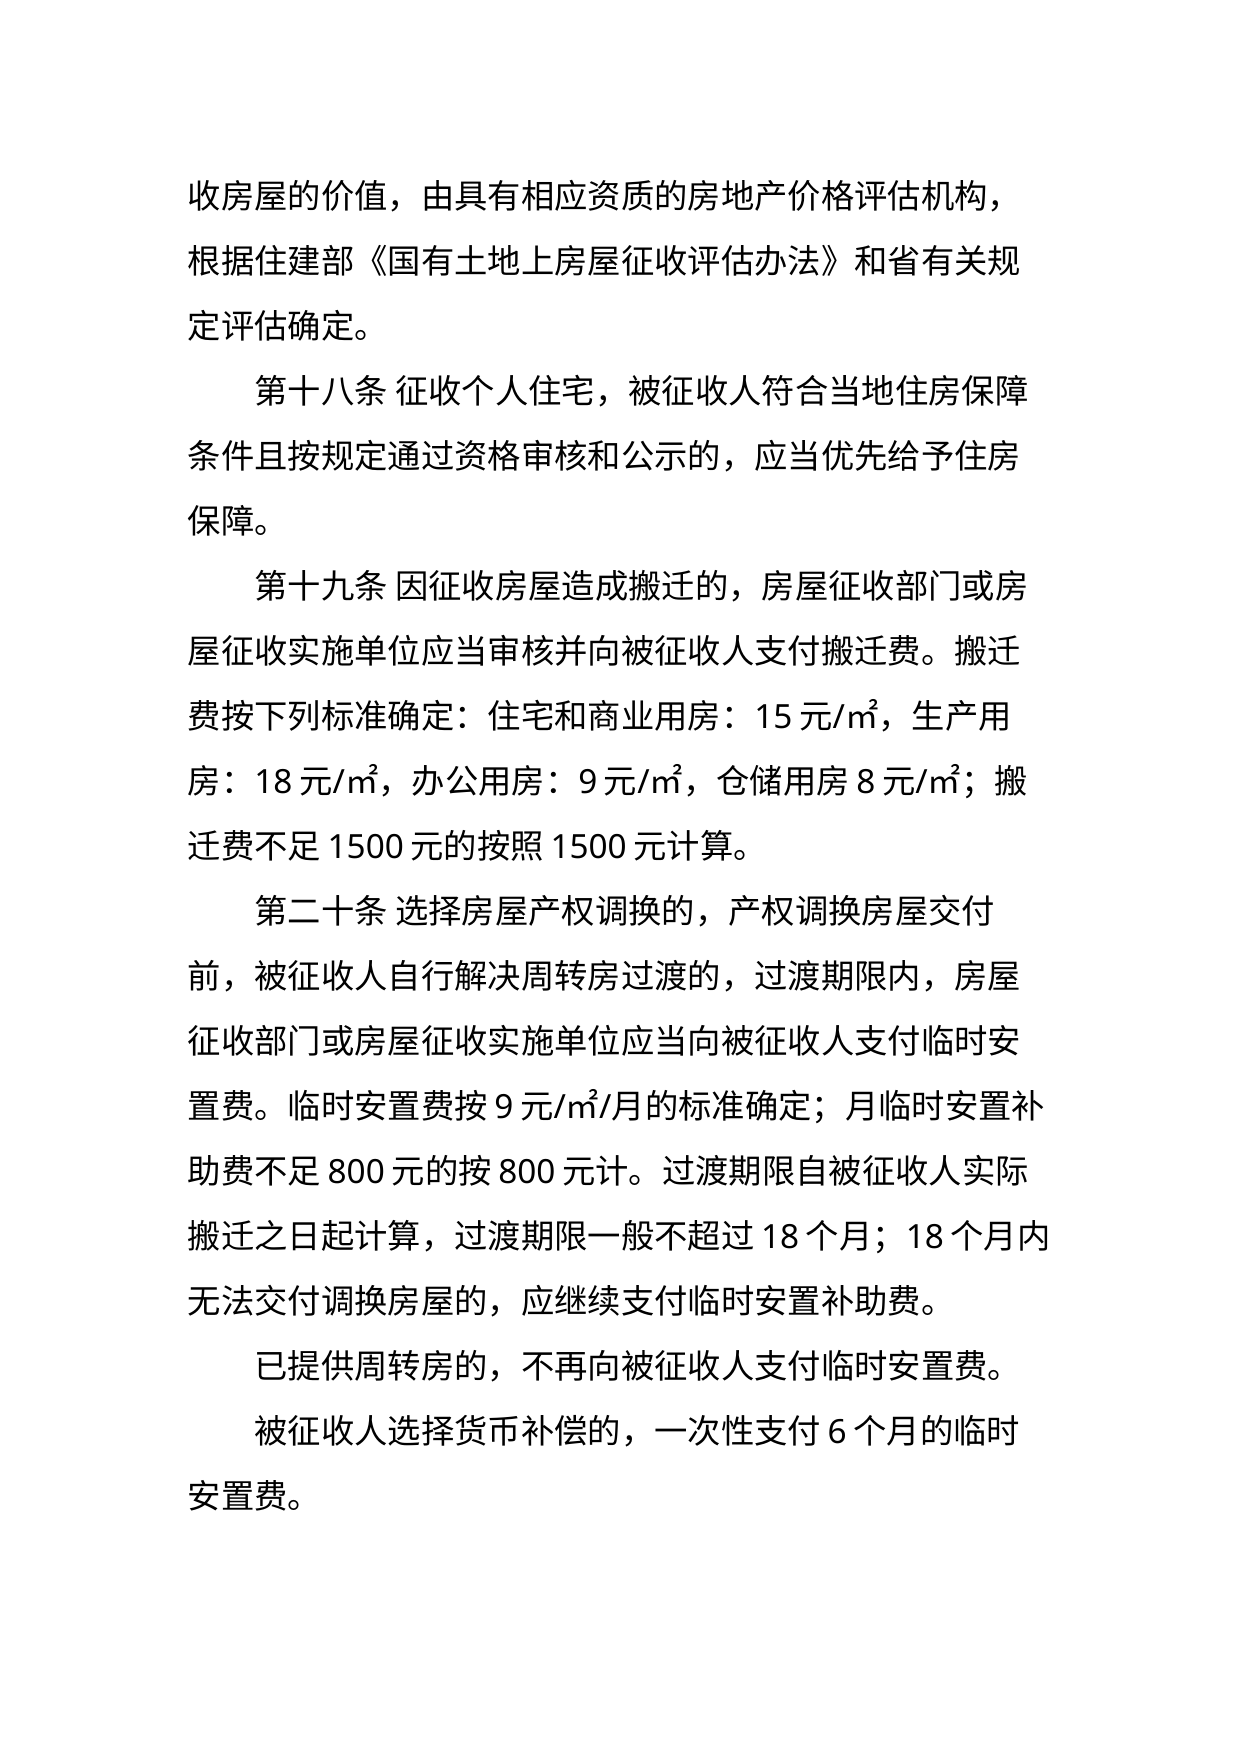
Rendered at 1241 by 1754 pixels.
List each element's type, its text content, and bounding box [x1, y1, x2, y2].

text 第十八条 征收个人住宅，被征收人符合当地住房保障条件且按规定通过资格审核和公示的，应当优先给予住房保障。 [187, 357, 1053, 552]
text 已提供周转房的，不再向被征收人支付临时安置费。 [187, 1332, 1053, 1397]
text 被征收人选择货币补偿的，一次性支付6个月的临时安置费。 [187, 1397, 1053, 1527]
text 第十九条 因征收房屋造成搬迁的，房屋征收部门或房屋征收实施单位应当审核并向被征收人支付搬迁费。搬迁费按下列标准确定：住宅和商业用房：15元/㎡，生产用房：18元/㎡，办公用房：9元/㎡，仓储用房8元/㎡；搬迁费不足1500元的按照1500元计算。 [187, 552, 1053, 877]
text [187, 162, 1053, 357]
text 第二十条 选择房屋产权调换的，产权调换房屋交付前，被征收人自行解决周转房过渡的，过渡期限内，房屋征收部门或房屋征收实施单位应当向被征收人支付临时安置费。临时安置费按9元/㎡/月的标准确定；月临时安置补助费不足800元的按800元计。过渡期限自被征收人实际搬迁之日起计算，过渡期限一般不超过18个月；18个月内无法交付调换房屋的，应继续支付临时安置补助费。 [187, 877, 1053, 1332]
